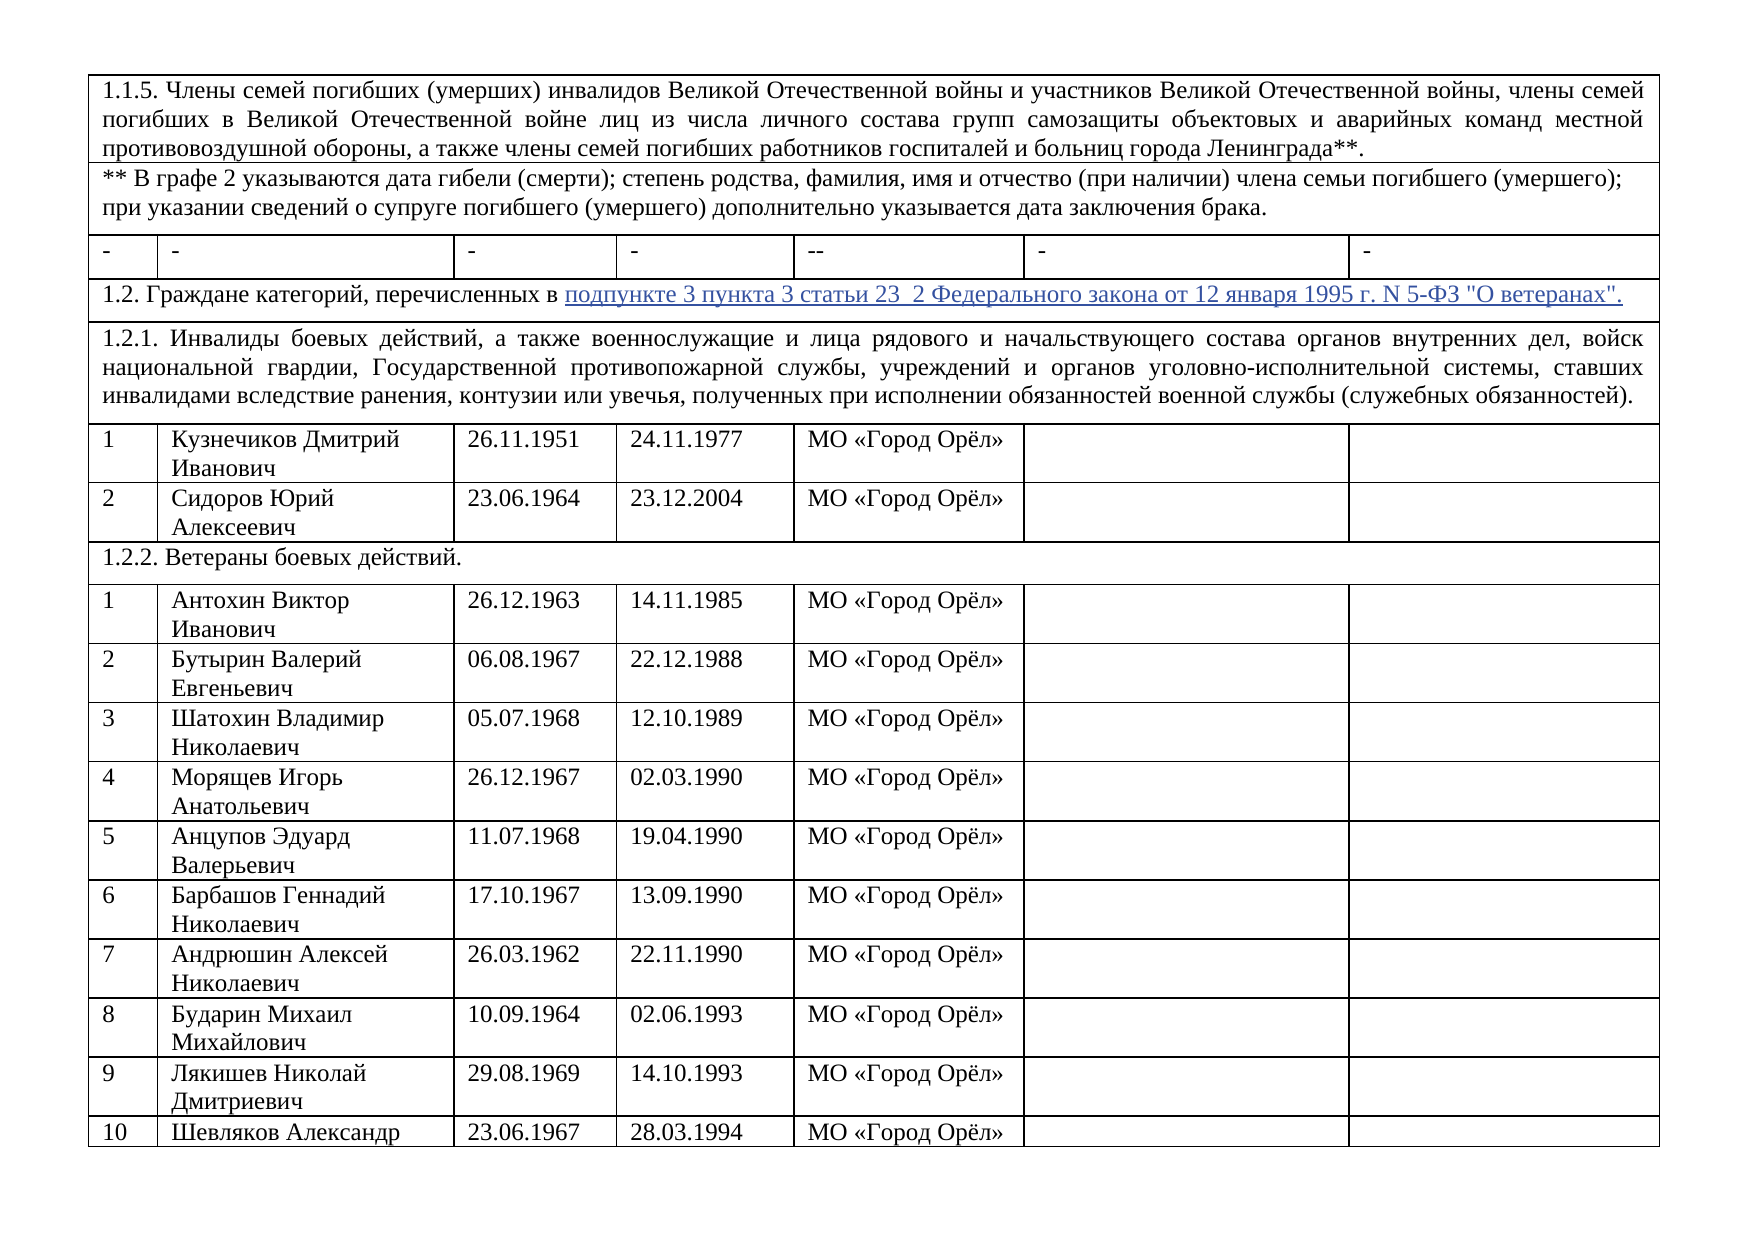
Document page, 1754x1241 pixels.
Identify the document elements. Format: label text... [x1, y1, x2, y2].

table_cell Бударин Михаил Михайлович [158, 999, 453, 1056]
table_cell 26.12.1967 [455, 762, 616, 820]
table_cell Морящев Игорь Анатольевич [158, 762, 453, 820]
table_cell - [455, 236, 616, 278]
table_cell - [89, 236, 157, 278]
table_cell 22.11.1990 [617, 940, 793, 997]
table_cell 26.11.1951 [455, 425, 616, 482]
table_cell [158, 1117, 453, 1146]
table_cell [1025, 644, 1348, 702]
table_cell 12.10.1989 [617, 703, 793, 761]
table_cell 02.06.1993 [617, 999, 793, 1056]
table_cell Барбашов Геннадий Николаевич [158, 881, 453, 938]
table_cell 22.12.1988 [617, 644, 793, 702]
table_cell МО «Город Орёл» [795, 940, 1023, 997]
table_cell [1350, 1058, 1659, 1115]
table_cell [1025, 483, 1348, 541]
table_cell 14.10.1993 [617, 1058, 793, 1115]
table_cell ** В графе 2 указываются дата гибели (смерти); степень родства, фамилия, имя и отчество (при наличии) члена семьи погибшего (умершего); при указании сведений о супруге погибшего (умершего) дополнительно указывается дата заключения брака. [89, 163, 1659, 234]
table_cell 3 [89, 703, 157, 761]
table_cell - [1025, 236, 1348, 278]
table_cell 13.09.1990 [617, 881, 793, 938]
table_cell [1025, 425, 1348, 482]
table_cell 1.2.2. Ветераны боевых действий. [89, 543, 1659, 584]
table_cell 7 [89, 940, 157, 997]
table_cell МО «Город Орёл» [795, 585, 1023, 643]
table_cell МО «Город Орёл» [795, 881, 1023, 938]
table_cell [1025, 1058, 1348, 1115]
table_cell [1350, 1117, 1659, 1146]
table_cell [1350, 483, 1659, 541]
table_cell МО «Город Орёл» [795, 1117, 1023, 1146]
table_cell -- [795, 236, 1023, 278]
table_cell Бутырин Валерий Евгеньевич [158, 644, 453, 702]
table_cell [1350, 425, 1659, 482]
table_cell 10 [89, 1117, 157, 1146]
table_cell [1350, 703, 1659, 761]
table_cell 1 [89, 585, 157, 643]
table_cell Андрюшин Алексей Николаевич [158, 940, 453, 997]
table_cell Шатохин Владимир Николаевич [158, 703, 453, 761]
table_cell [1025, 940, 1348, 997]
table_cell 23.12.2004 [617, 483, 793, 541]
table_cell 14.11.1985 [617, 585, 793, 643]
table_cell [1025, 703, 1348, 761]
table_cell 23.06.1964 [455, 483, 616, 541]
table_cell 1.1.5. Члены семей погибших (умерших) инвалидов Великой Отечественной войны и участников Великой Отечественной войны, члены семей погибших в Великой Отечественной войне лиц из числа личного состава групп самозащиты объектовых и аварийных команд местной противовоздушной обороны, а также члены семей погибших работников госпиталей и больниц города Ленинграда**. [89, 76, 1659, 162]
table_cell [1025, 762, 1348, 820]
table_cell 29.08.1969 [455, 1058, 616, 1115]
table_cell Лякишев Николай Дмитриевич [158, 1058, 453, 1115]
table_cell 1.2.1. Инвалиды боевых действий, а также военнослужащие и лица рядового и начальствующего состава органов внутренних дел, войск национальной гвардии, Государственной противопожарной службы, учреждений и органов уголовно-исполнительной системы, ставших инвалидами вследствие ранения, контузии или увечья, полученных при исполнении обязанностей военной службы (служебных обязанностей). [89, 323, 1659, 423]
table_cell МО «Город Орёл» [795, 425, 1023, 482]
table_cell [1350, 585, 1659, 643]
table_cell Антохин Виктор Иванович [158, 585, 453, 643]
table_cell 2 [89, 644, 157, 702]
table_cell [1350, 940, 1659, 997]
table_cell - [617, 236, 793, 278]
table_cell 26.03.1962 [455, 940, 616, 997]
table_cell МО «Город Орёл» [795, 999, 1023, 1056]
table_cell 23.06.1967 [455, 1117, 616, 1146]
table_cell МО «Город Орёл» [795, 703, 1023, 761]
table_cell 9 [89, 1058, 157, 1115]
table_cell [1350, 881, 1659, 938]
table_cell [1350, 644, 1659, 702]
table_cell 2 [89, 483, 157, 541]
table_cell 19.04.1990 [617, 822, 793, 879]
table_cell МО «Город Орёл» [795, 822, 1023, 879]
table_cell 6 [89, 881, 157, 938]
table_cell Анцупов Эдуард Валерьевич [158, 822, 453, 879]
table_cell Сидоров Юрий Алексеевич [158, 483, 453, 541]
table_cell 1 [89, 425, 157, 482]
table_cell 05.07.1968 [455, 703, 616, 761]
table_cell [1350, 822, 1659, 879]
table_cell МО «Город Орёл» [795, 1058, 1023, 1115]
table_cell 28.03.1994 [617, 1117, 793, 1146]
table_cell [1025, 1117, 1348, 1146]
table_cell - [1350, 236, 1659, 278]
table_cell - [158, 236, 453, 278]
table_cell 1.2. Граждане категорий, перечисленных в подпункте 3 пункта 3 статьи 23_2 Федерального закона от 12 января 1995 г. N 5-ФЗ "О ветеранах". [89, 280, 1659, 321]
table_cell [1025, 999, 1348, 1056]
table_cell 02.03.1990 [617, 762, 793, 820]
table_cell [1350, 762, 1659, 820]
table_cell 10.09.1964 [455, 999, 616, 1056]
table_cell МО «Город Орёл» [795, 762, 1023, 820]
table_cell МО «Город Орёл» [795, 644, 1023, 702]
table_cell 17.10.1967 [455, 881, 616, 938]
table_cell [1025, 881, 1348, 938]
table_cell 4 [89, 762, 157, 820]
table_cell [1025, 822, 1348, 879]
table_cell 24.11.1977 [617, 425, 793, 482]
table_cell 26.12.1963 [455, 585, 616, 643]
table_cell 11.07.1968 [455, 822, 616, 879]
table_cell Кузнечиков Дмитрий Иванович [158, 425, 453, 482]
table_cell [1025, 585, 1348, 643]
table_cell 8 [89, 999, 157, 1056]
table_cell 5 [89, 822, 157, 879]
table_cell 06.08.1967 [455, 644, 616, 702]
table_cell МО «Город Орёл» [795, 483, 1023, 541]
table_cell [1350, 999, 1659, 1056]
